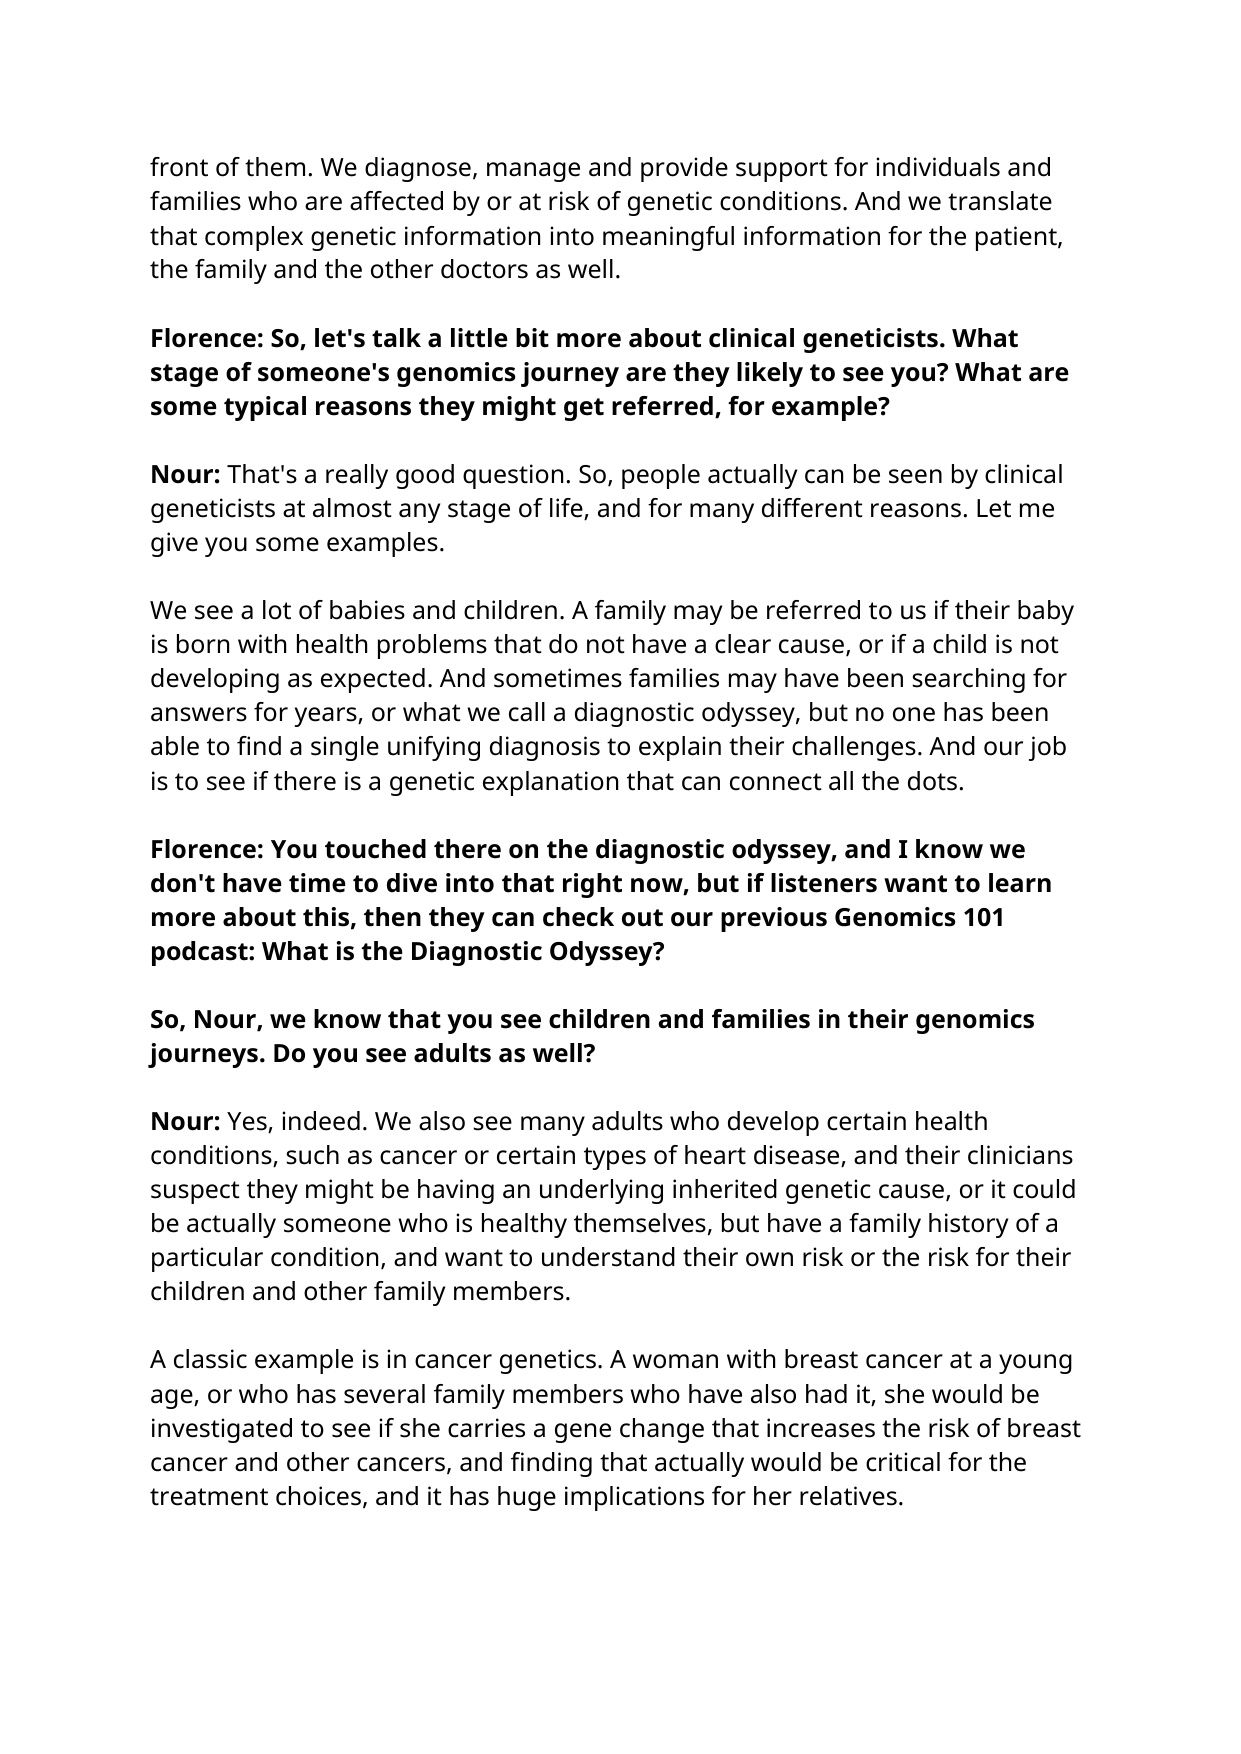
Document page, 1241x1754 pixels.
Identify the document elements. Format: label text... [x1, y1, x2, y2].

text So, Nour, we know that you see children and families in their genomics journeys. Do you see adults as well? [150, 1002, 1090, 1070]
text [150, 150, 1090, 286]
text Nour: Yes, indeed. We also see many adults who develop certain health conditions, such as cancer or certain types of heart disease, and their clinicians suspect they might be having an underlying inherited genetic cause, or it could be actually someone who is healthy themselves, but have a family history of a particular condition, and want to understand their own risk or the risk for their children and other family members. [150, 1104, 1090, 1308]
text Nour: That's a really good question. So, people actually can be seen by clinical geneticists at almost any stage of life, and for many different reasons. Let me give you some examples. [150, 457, 1090, 559]
text A classic example is in cancer genetics. A woman with breast cancer at a young age, or who has several family members who have also had it, she would be investigated to see if she carries a gene change that increases the risk of breast cancer and other cancers, and finding that actually would be critical for the treatment choices, and it has huge implications for her relatives. [150, 1342, 1090, 1512]
text Florence: You touched there on the diagnostic odyssey, and I know we don't have time to dive into that right now, but if listeners want to learn more about this, then they can check out our previous Genomics 101 podcast: What is the Diagnostic Odyssey? [150, 831, 1090, 967]
text We see a lot of babies and children. A family may be referred to us if their baby is born with health problems that do not have a clear cause, or if a child is not developing as expected. And sometimes families may have been searching for answers for years, or what we call a diagnostic odyssey, but no one has been able to find a single unifying diagnosis to explain their challenges. And our job is to see if there is a genetic explanation that can connect all the dots. [150, 593, 1090, 797]
text Florence: So, let's talk a little bit more about clinical geneticists. What stage of someone's genomics journey are they likely to see you? What are some typical reasons they might get referred, for example? [150, 320, 1090, 422]
